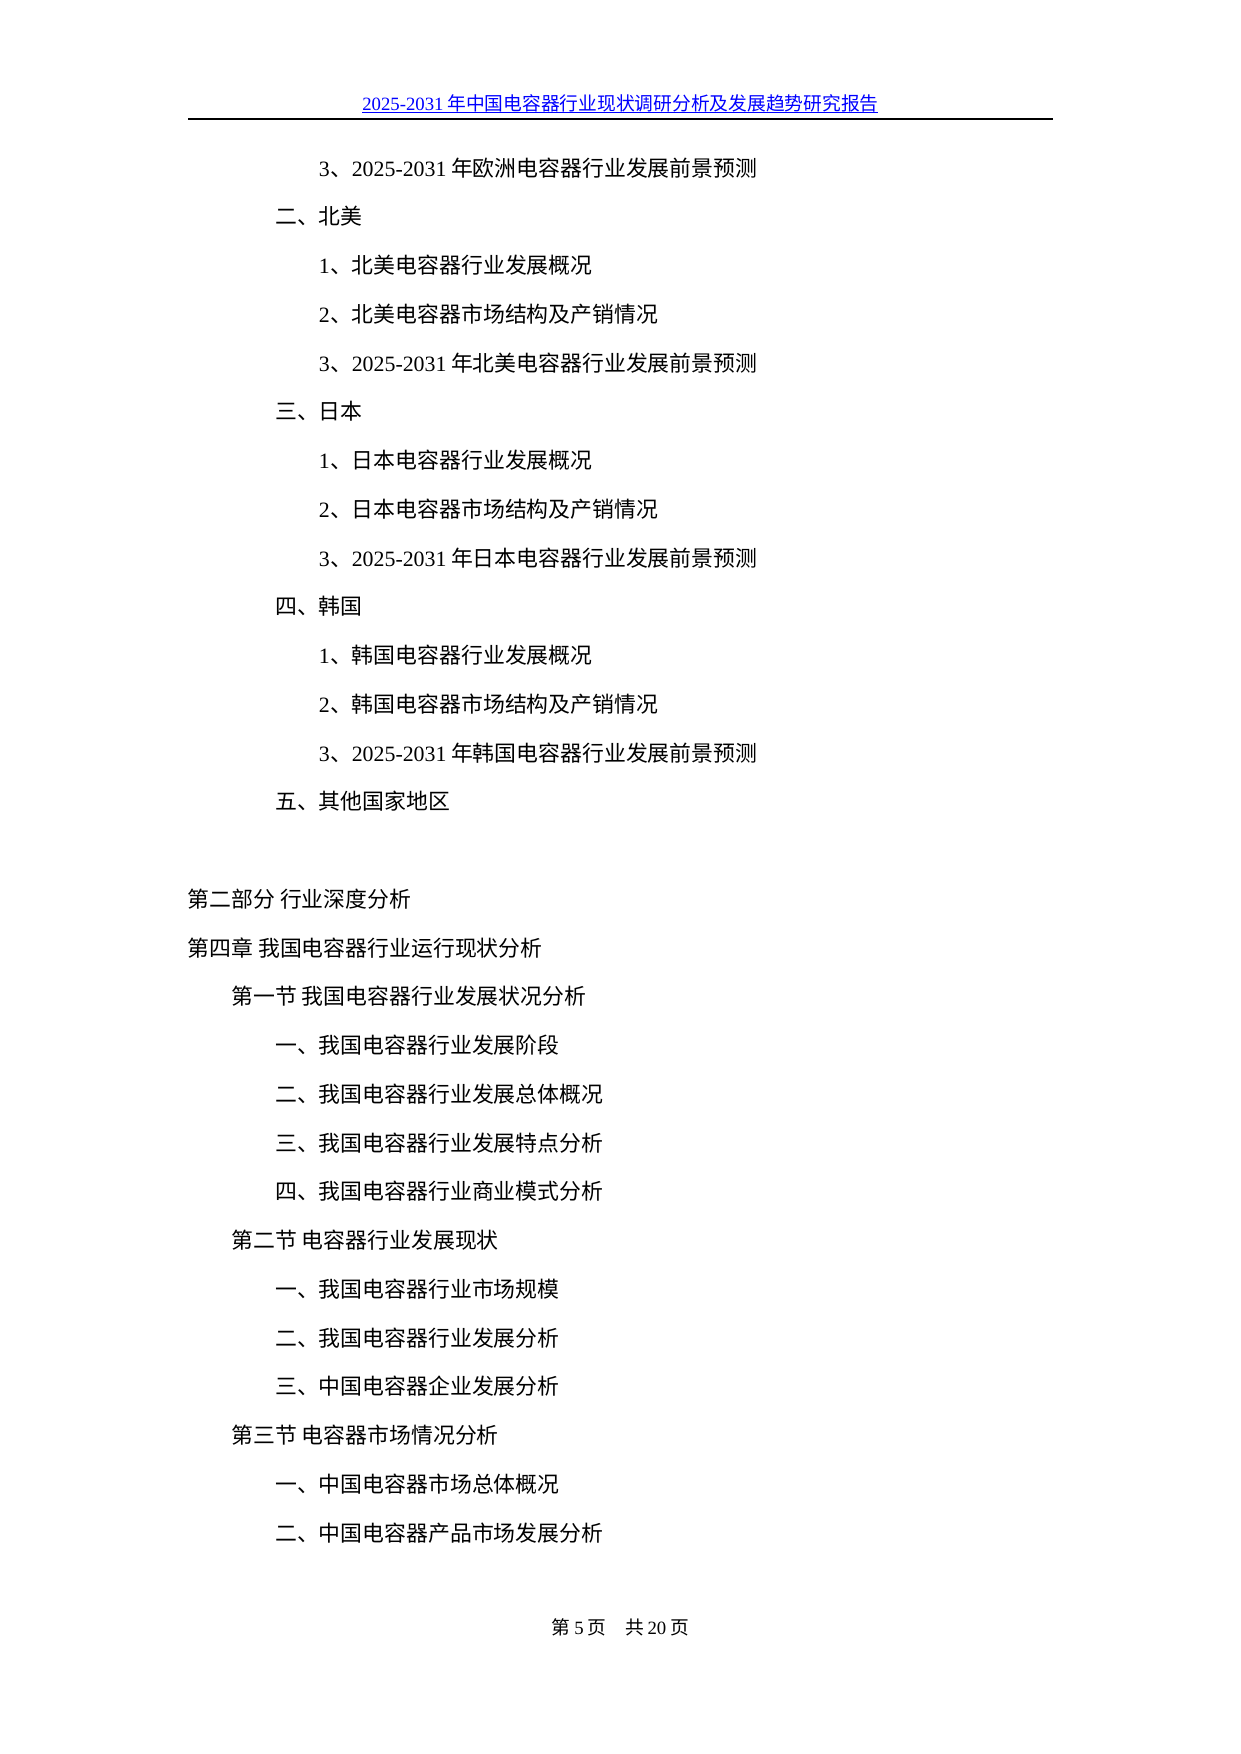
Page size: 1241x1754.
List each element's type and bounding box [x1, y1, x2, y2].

text [187, 150, 1053, 1548]
